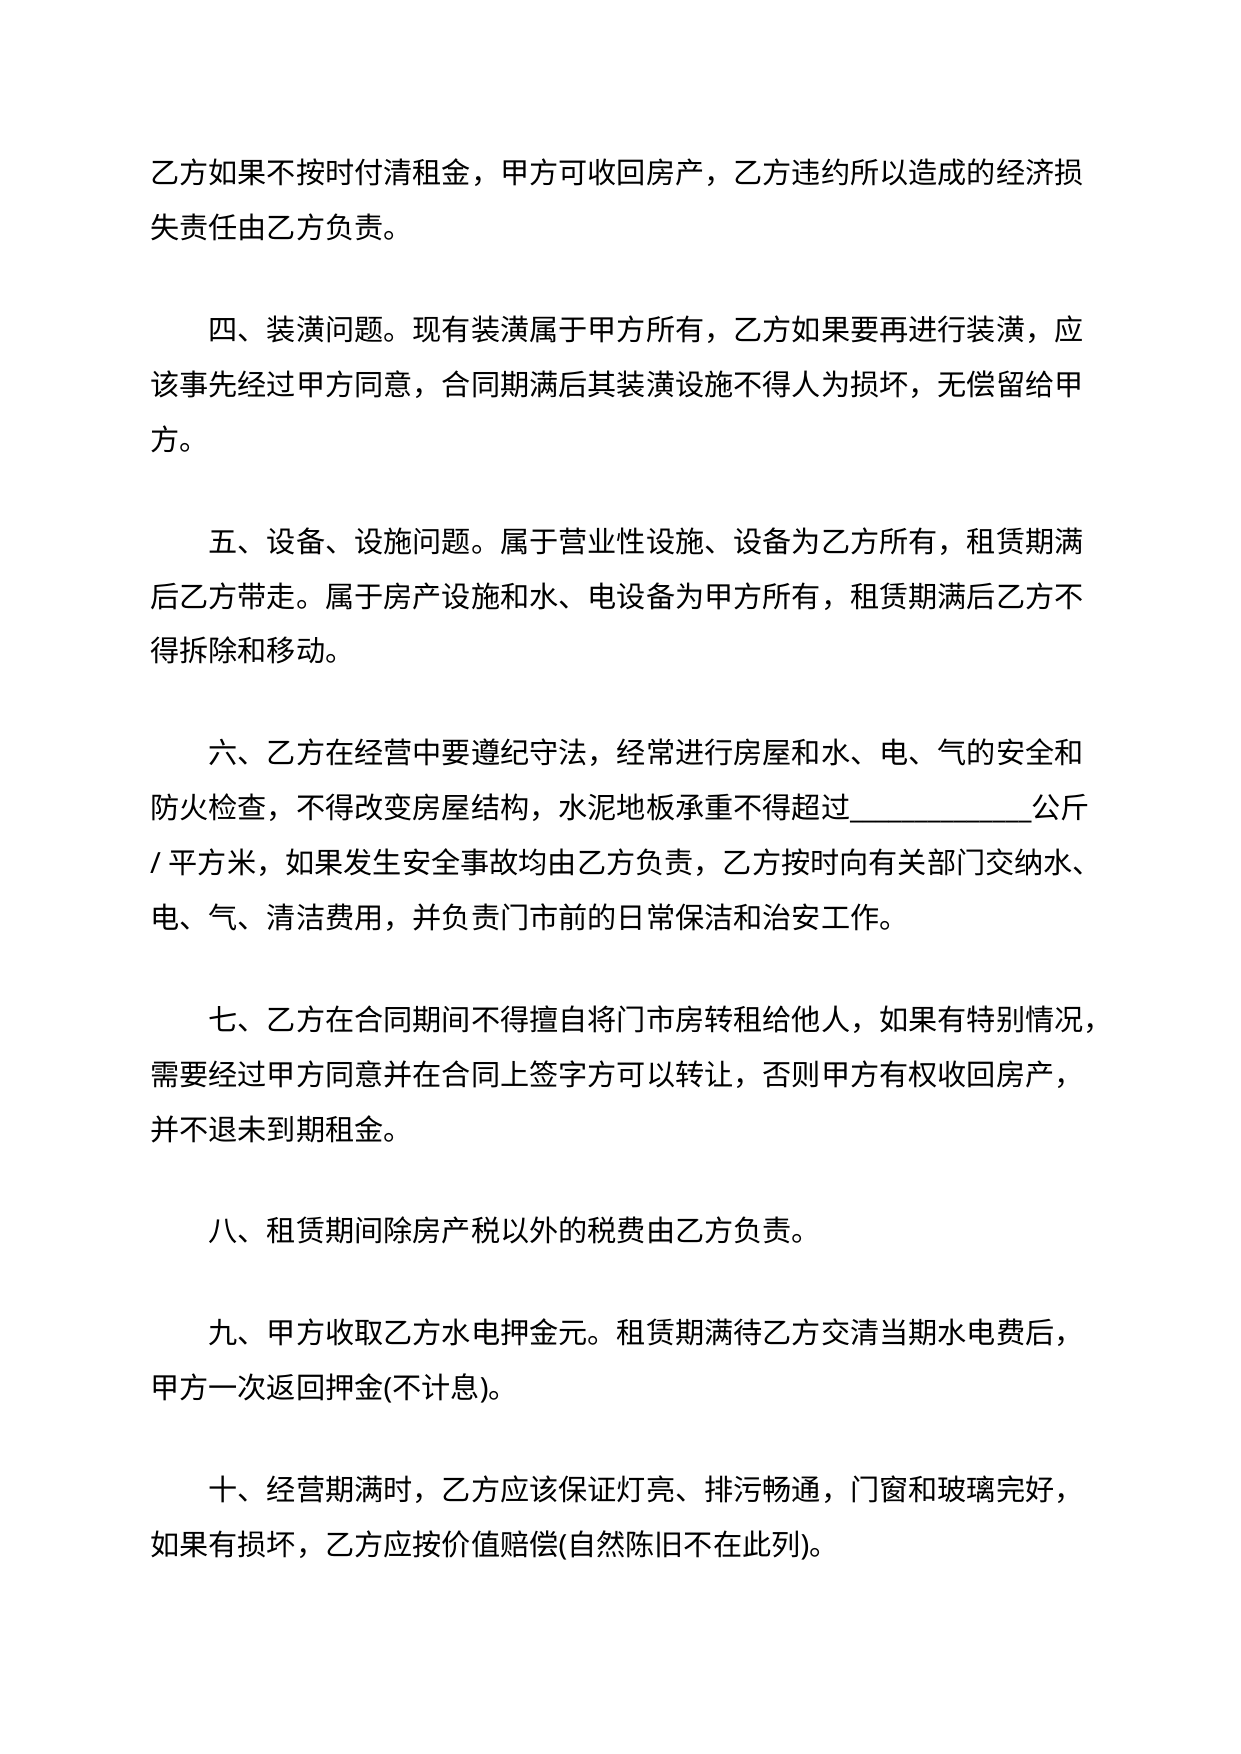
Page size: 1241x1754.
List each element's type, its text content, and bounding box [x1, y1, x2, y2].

text 九、甲方收取乙方水电押金元。租赁期满待乙方交清当期水电费后，甲方一次返回押金(不计息)。 [150, 1310, 1090, 1407]
text 十、经营期满时，乙方应该保证灯亮、排污畅通，门窗和玻璃完好，如果有损坏，乙方应按价值赔偿(自然陈旧不在此列)。 [150, 1467, 1090, 1564]
text 五、设备、设施问题。属于营业性设施、设备为乙方所有，租赁期满后乙方带走。属于房产设施和水、电设备为甲方所有，租赁期满后乙方不得拆除和移动。 [150, 518, 1090, 670]
text 四、装潢问题。现有装潢属于甲方所有，乙方如果要再进行装潢，应该事先经过甲方同意，合同期满后其装潢设施不得人为损坏，无偿留给甲方。 [150, 307, 1090, 459]
text 八、租赁期间除房产税以外的税费由乙方负责。 [150, 1208, 1090, 1250]
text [150, 150, 1090, 247]
text 七、乙方在合同期间不得擅自将门市房转租给他人，如果有特别情况，需要经过甲方同意并在合同上签字方可以转让，否则甲方有权收回房产，并不退未到期租金。 [150, 996, 1090, 1148]
text 六、乙方在经营中要遵纪守法，经常进行房屋和水、电、气的安全和防火检查，不得改变房屋结构，水泥地板承重不得超过______________公斤/ 平方米，如果发生安全事故均由乙方负责，乙方按时向有关部门交纳水、电、气、清洁费用，并负责门市前的日常保洁和治安工作。 [150, 730, 1090, 937]
